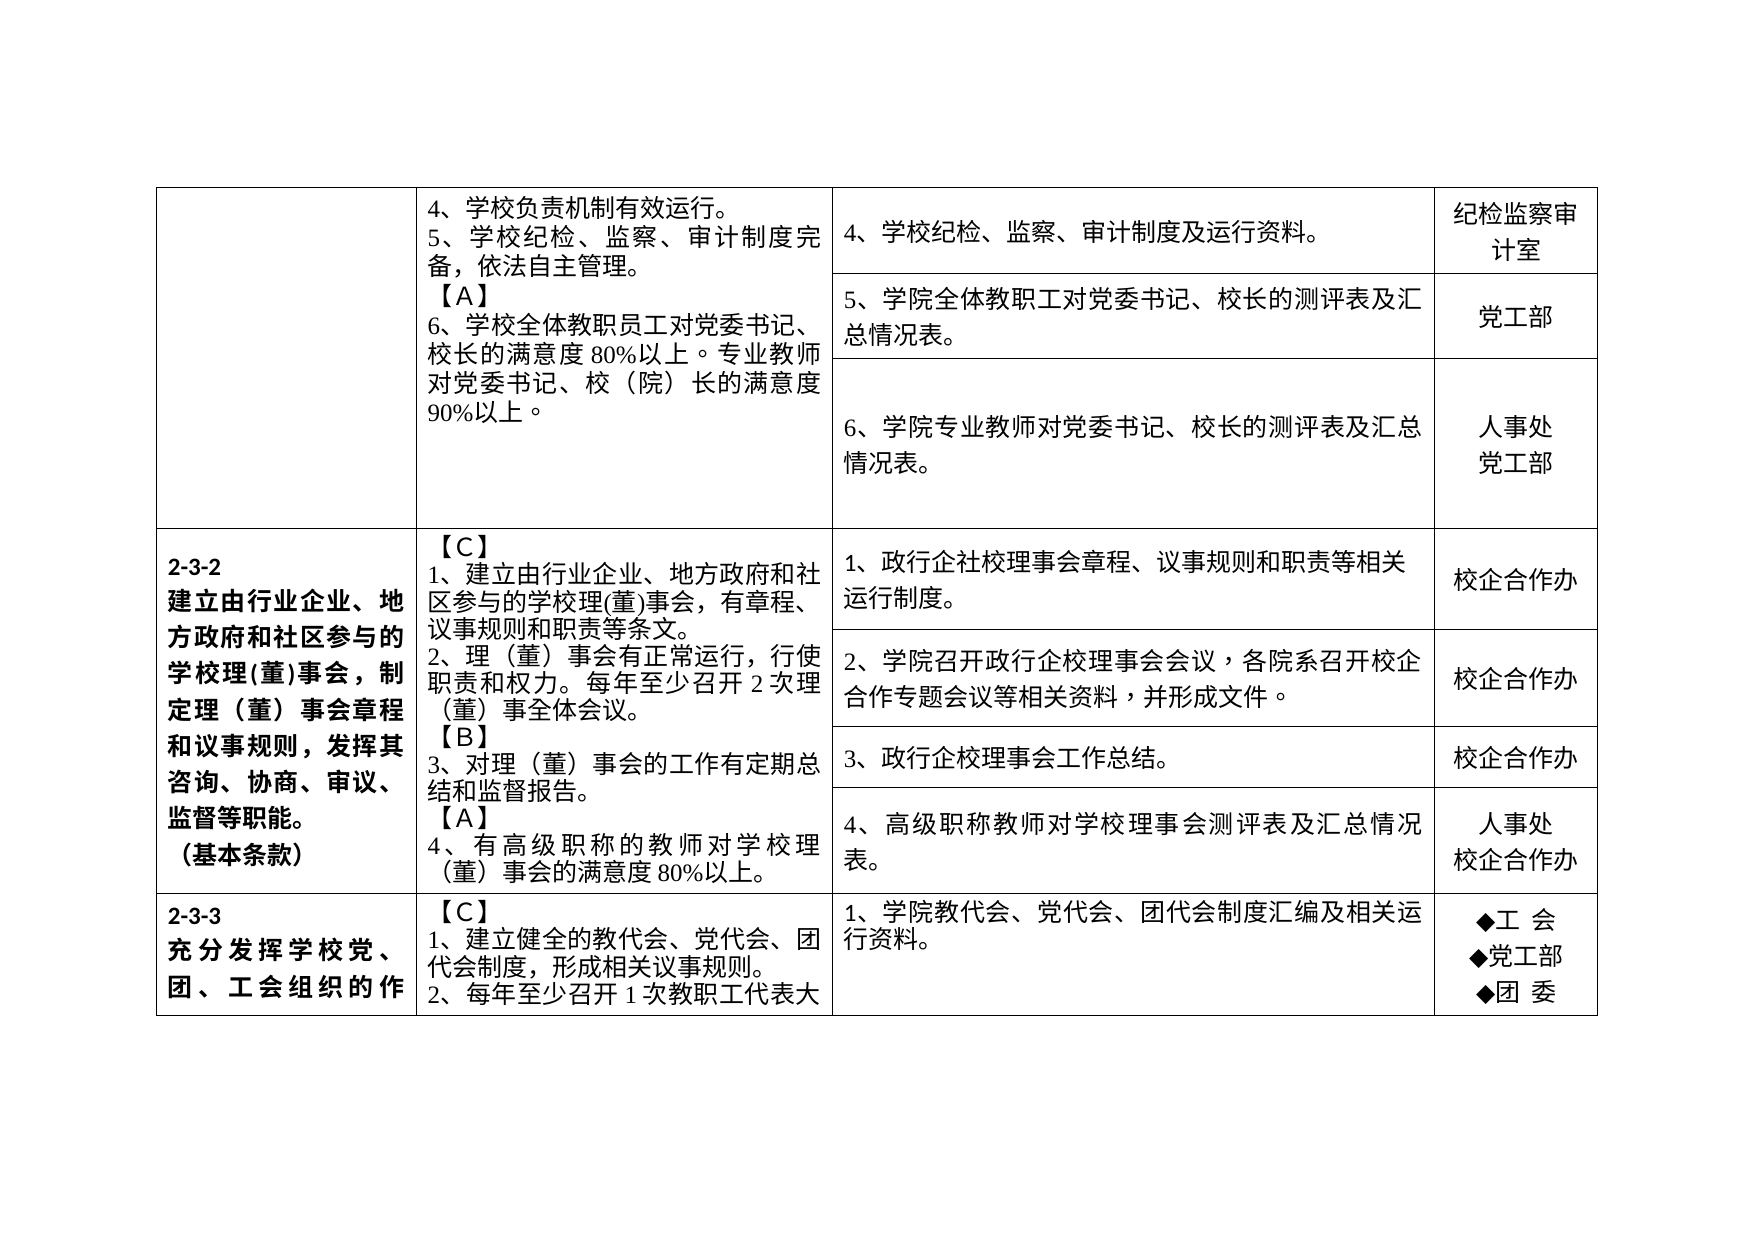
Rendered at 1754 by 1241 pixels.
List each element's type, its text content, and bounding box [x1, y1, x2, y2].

table_cell 4、高级职称教师对学校理事会测评表及汇总情况表。 [833, 788, 1434, 893]
table_cell 人事处 党工部 [1435, 359, 1597, 528]
table_cell 5、学院全体教职工对党委书记、校长的测评表及汇总情况表。 [833, 274, 1434, 358]
table_cell 1、政行企社校理事会章程、议事规则和职责等相关运行制度。 [833, 529, 1434, 628]
table_cell 2、学院召开政行企校理事会会议，各院系召开校企合作专题会议等相关资料，并形成文件。 [833, 630, 1434, 726]
table_cell 4、学校纪检、监察、审计制度及运行资料。 [833, 188, 1434, 273]
table_cell 1、学院教代会、党代会、团代会制度汇编及相关运行资料。 [833, 894, 1434, 1015]
table_cell 【Ｃ】 1、建立由行业企业、地方政府和社区参与的学校理(董)事会，有章程、议事规则和职责等条文。 2、理（董）事会有正常运行，行使职责和权力。每年至少召开2次理（董）事全体会议。 【Ｂ】 3、对理（董）事会的工作有定期总结和监督报告。 【Ａ】 4、有高级职称的教师对学校理（董）事会的满意度80%以上。 [417, 529, 832, 893]
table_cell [157, 894, 416, 1015]
table_cell 纪检监察审计室 [1435, 188, 1597, 273]
table_cell 人事处 校企合作办 [1435, 788, 1597, 893]
table_cell 校企合作办 [1435, 630, 1597, 726]
table_cell 6、学院专业教师对党委书记、校长的测评表及汇总情况表。 [833, 359, 1434, 528]
table_cell ◆工 会 ◆党工部 ◆团 委 [1435, 894, 1597, 1015]
table_cell 党工部 [1435, 274, 1597, 358]
table_cell 2-3-2 建立由行业企业、地方政府和社区参与的学校理(董)事会，制定理（董）事会章程和议事规则，发挥其咨询、协商、审议、监督等职能。 （基本条款） [157, 529, 416, 893]
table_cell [417, 894, 832, 1015]
table_cell 校企合作办 [1435, 529, 1597, 628]
table_cell 校企合作办 [1435, 727, 1597, 787]
table_cell 3、政行企校理事会工作总结。 [833, 727, 1434, 787]
